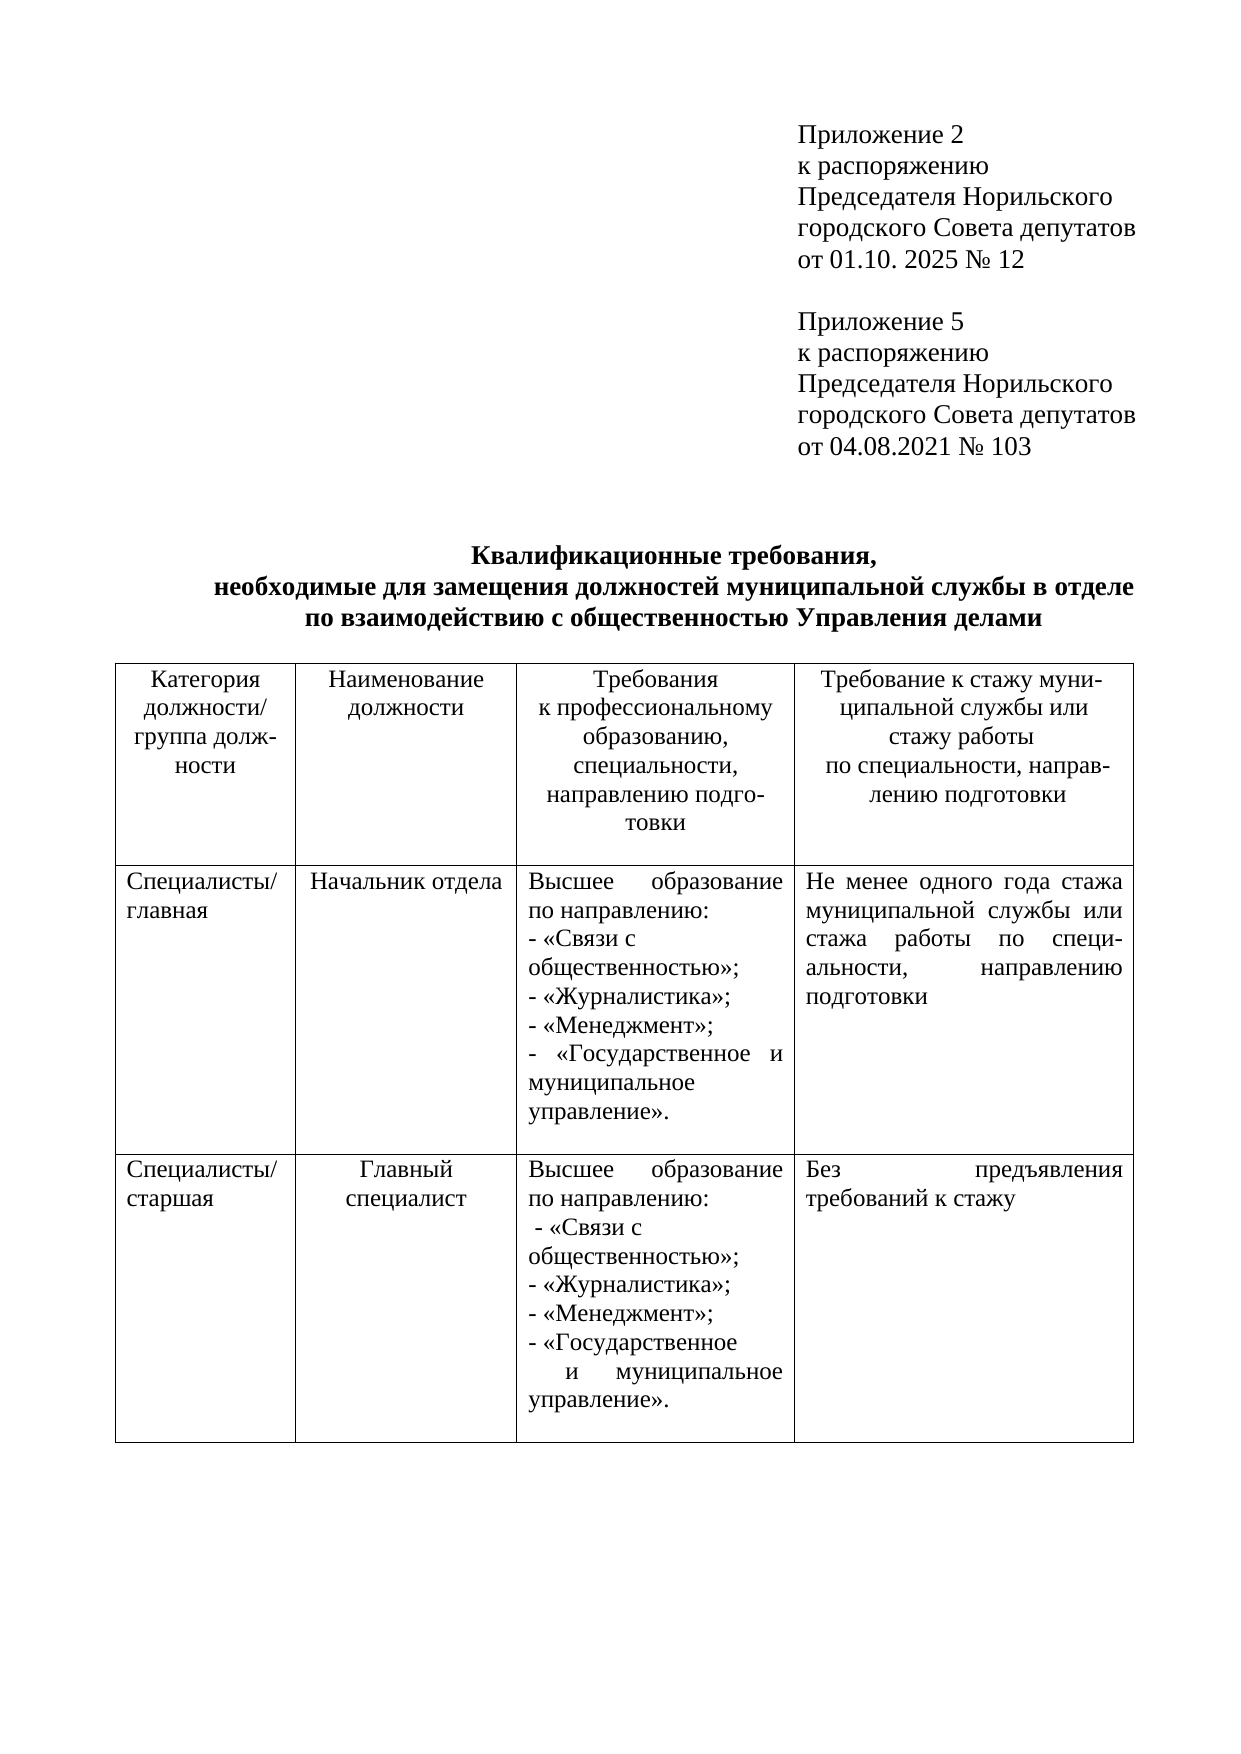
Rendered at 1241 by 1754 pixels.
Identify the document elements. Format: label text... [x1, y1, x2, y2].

table_header Категория должности/ группа должности [116, 664, 295, 865]
table_cell Специалисты/ главная [116, 866, 295, 1153]
text от 04.08.2021 № 103 [797, 429, 1152, 461]
table_header Требование к стажу муниципальной службы или стажу работы по специальности, направлению подготовки [795, 664, 1133, 865]
table_cell Специалисты/ старшая [116, 1155, 295, 1442]
table_header Требования к профессиональному образованию, специальности, направлению подготовки [517, 664, 794, 865]
text от 01.10. 2025 № 12 [797, 243, 1152, 274]
table_cell Высшее образование по направлению: - «Связи с общественностью»; - «Журналистика»; - «Менеджмент»; - «Государственное и муниципальное управление». [517, 1155, 794, 1442]
text необходимые для замещения должностей муниципальной службы в отделе по взаимодействию с общественностью Управления делами [196, 570, 1152, 632]
table_cell Высшее образование по направлению: - «Связи с общественностью»; - «Журналистика»; - «Менеджмент»; - «Государственное и муниципальное управление». [517, 866, 794, 1153]
text Приложение 2 [797, 118, 1152, 149]
table_cell Не менее одного года стажа муниципальной службы или стажа работы по специальности, направлению подготовки [795, 866, 1133, 1153]
text Приложение 5 [797, 305, 1152, 336]
table_header Наименование должности [296, 664, 516, 865]
table_cell Начальник отдела [296, 866, 516, 1153]
text Квалификационные требования, [196, 539, 1152, 570]
text к распоряжению Председателя Норильского городского Совета депутатов [797, 336, 1152, 429]
table_cell Главный специалист [296, 1155, 516, 1442]
text к распоряжению Председателя Норильского городского Совета депутатов [797, 149, 1152, 243]
table_cell Без предъявления требований к стажу [795, 1155, 1133, 1442]
